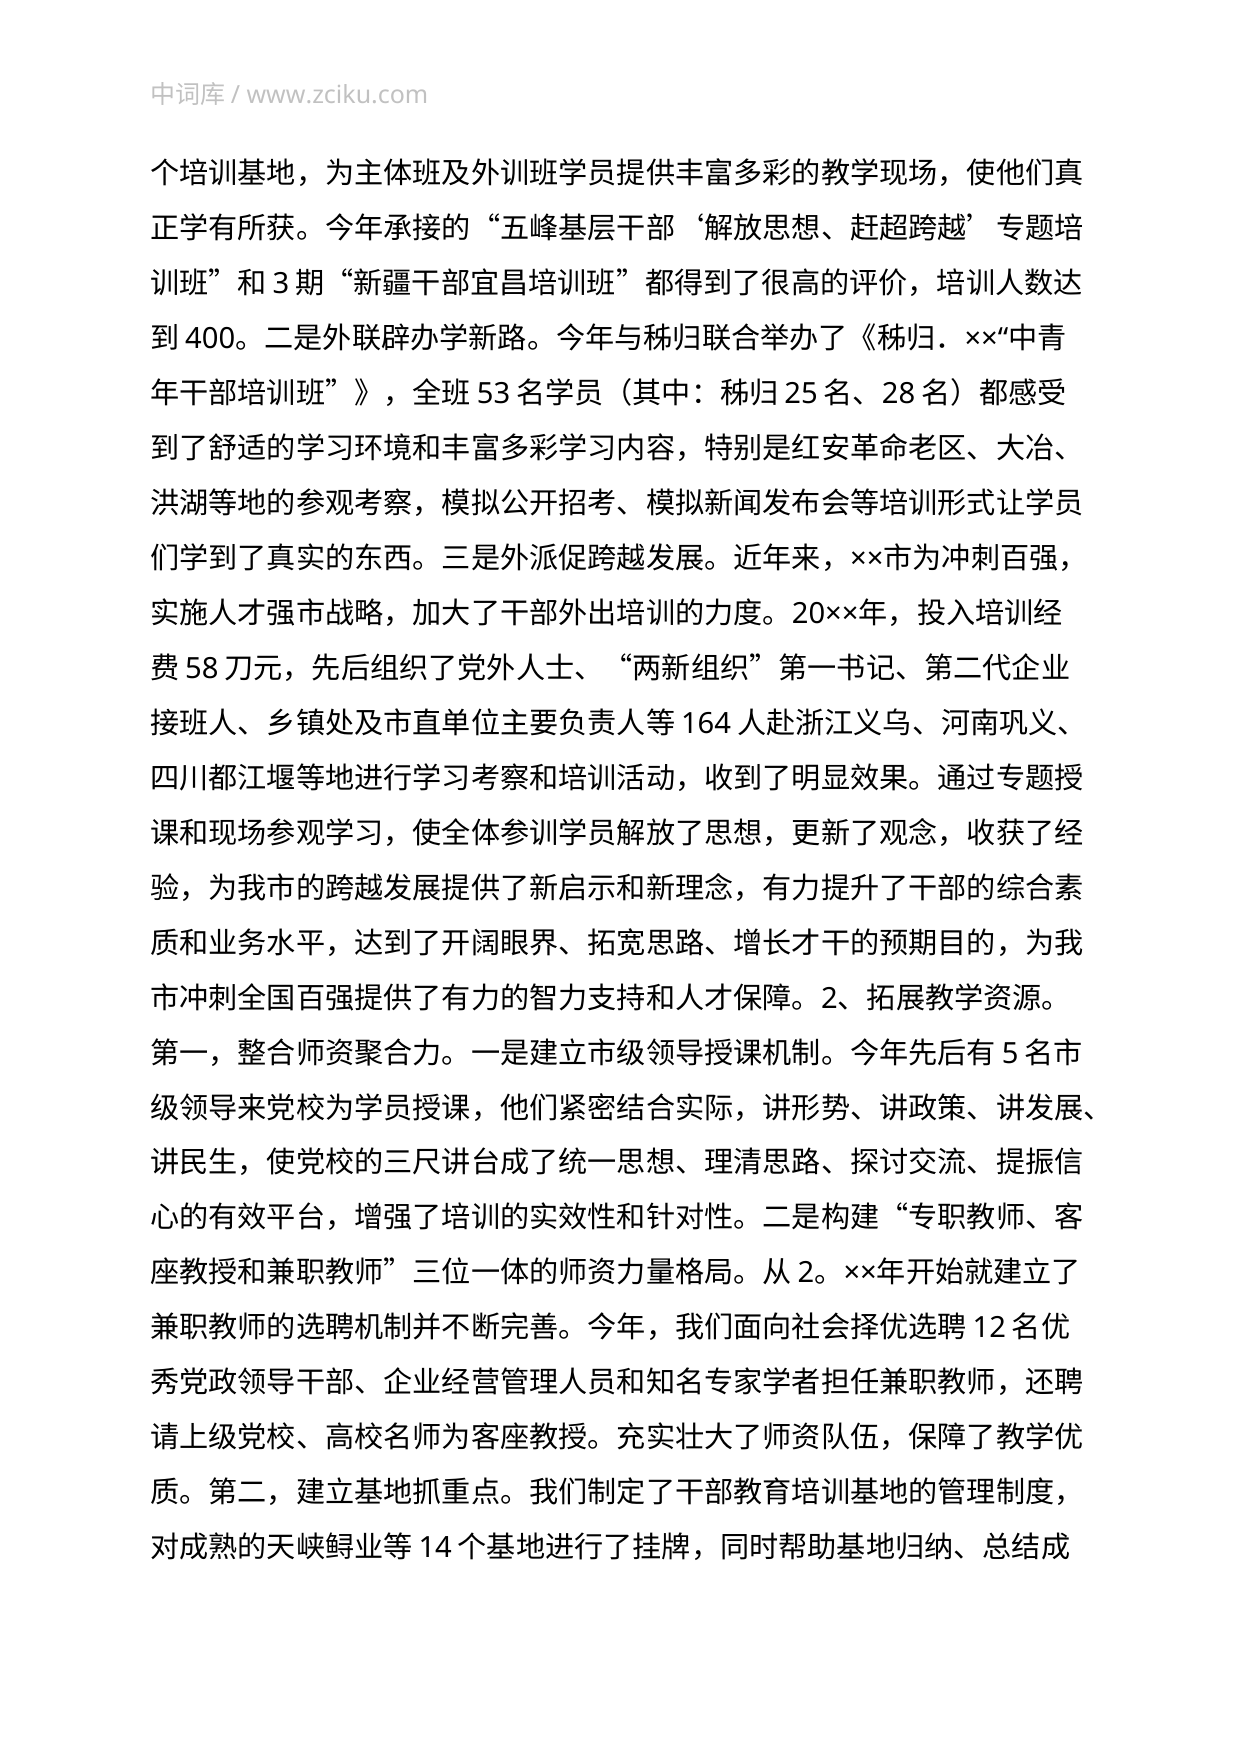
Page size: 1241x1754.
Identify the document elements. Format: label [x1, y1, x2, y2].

text [150, 150, 1090, 1566]
